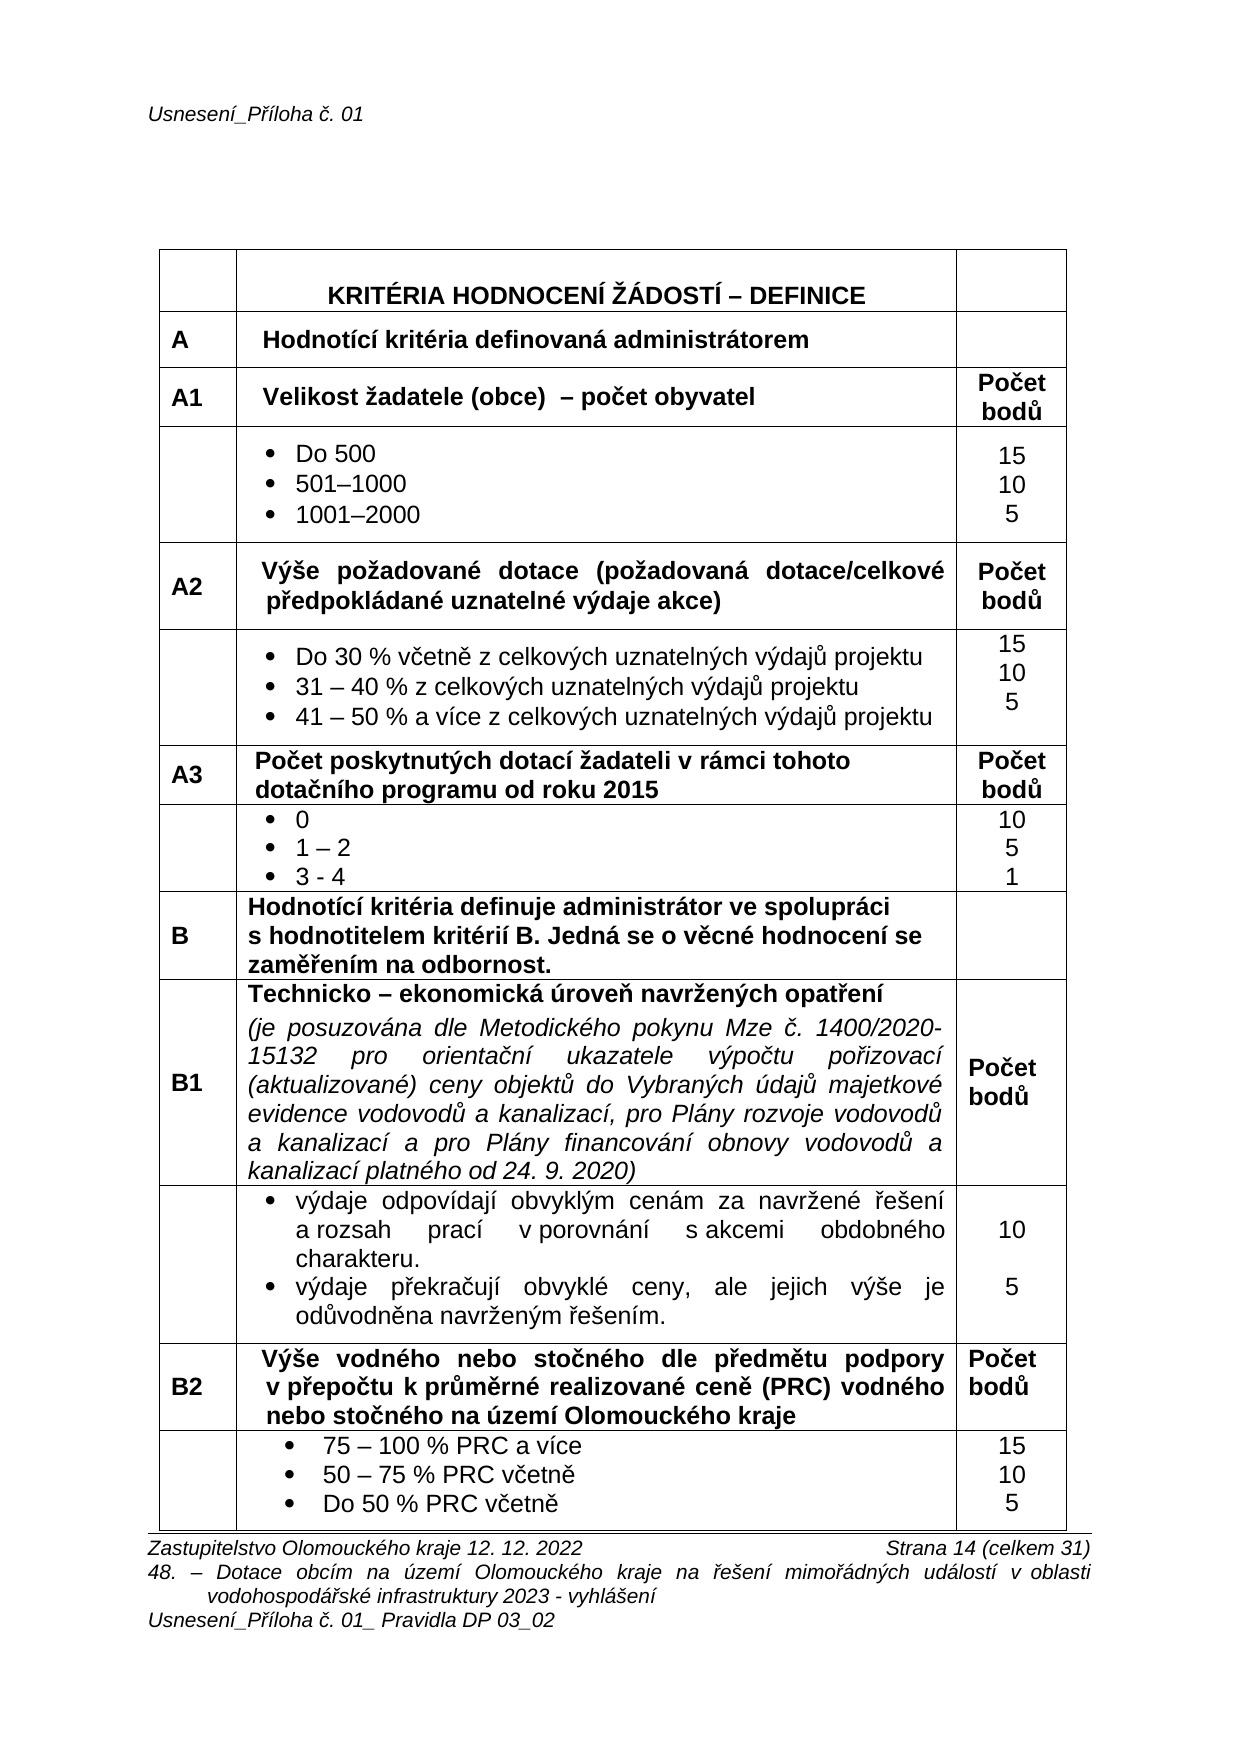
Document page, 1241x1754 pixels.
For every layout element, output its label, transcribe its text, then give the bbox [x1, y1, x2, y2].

table_cell [160, 1186, 236, 1342]
table_cell 0 1 – 2 3 - 4 [237, 805, 956, 891]
table_cell Počet bodů [957, 980, 1066, 1185]
table_cell [957, 892, 1066, 978]
table_cell B2 [160, 1344, 236, 1430]
table_cell 15 10 5 [957, 630, 1066, 745]
table_cell A2 [160, 543, 236, 628]
table_cell Technicko – ekonomická úroveň navržených opatření (je posuzována dle Metodického pokynu Mze č. 1400/2020-15132 pro orientační ukazatele výpočtu pořizovací (aktualizované) ceny objektů do Vybraných údajů majetkové evidence vodovodů a kanalizací, pro Plány rozvoje vodovodů a kanalizací a pro Plány financování obnovy vodovodů a kanalizací platného od 24. 9. 2020) [237, 980, 956, 1185]
table_cell B [160, 892, 236, 978]
table_cell [160, 427, 236, 542]
table_cell Počet bodů [957, 1344, 1066, 1430]
table_cell 15 10 5 [957, 1431, 1066, 1530]
table_cell [160, 1431, 236, 1530]
table_cell Velikost žadatele (obce) – počet obyvatel [237, 368, 956, 426]
table_cell [160, 630, 236, 745]
table_cell Počet bodů [957, 746, 1066, 803]
table_cell 15 10 5 [957, 427, 1066, 542]
table_cell Do 30 % včetně z celkových uznatelných výdajů projektu 31 – 40 % z celkových uznatelných výdajů projektu 41 – 50 % a více z celkových uznatelných výdajů projektu [237, 630, 956, 745]
table_header Kritéria hodnocení žádostí – definice [237, 250, 956, 311]
table_cell A3 [160, 746, 236, 803]
table_cell 10 5 1 [957, 805, 1066, 891]
table_cell Výše požadované dotace (požadovaná dotace/celkové předpokládané uznatelné výdaje akce) [237, 543, 956, 628]
table_cell [957, 312, 1066, 367]
table_cell Hodnotící kritéria definuje administrátor ve spolupráci s hodnotitelem kritérií B. Jedná se o věcné hodnocení se zaměřením na odbornost. [237, 892, 956, 978]
table_cell Počet bodů [957, 368, 1066, 426]
table_cell A [160, 312, 236, 367]
table_cell Počet poskytnutých dotací žadateli v rámci tohoto dotačního programu od roku 2015 [237, 746, 956, 803]
table_header [957, 250, 1066, 311]
table_cell Počet bodů [957, 543, 1066, 628]
table_cell Výše vodného nebo stočného dle předmětu podpory v přepočtu k průměrné realizované ceně (PRC) vodného nebo stočného na území Olomouckého kraje [237, 1344, 956, 1430]
table_header [160, 250, 236, 311]
table_cell [160, 805, 236, 891]
table_cell B1 [160, 980, 236, 1185]
table_cell výdaje odpovídají obvyklým cenám za navržené řešení a rozsah prací v porovnání s akcemi obdobného charakteru. výdaje překračují obvyklé ceny, ale jejich výše je odůvodněna navrženým řešením. [237, 1186, 956, 1342]
table_cell 75 – 100 % PRC a více 50 – 75 % PRC včetně Do 50 % PRC včetně [237, 1431, 956, 1530]
table_cell Hodnotící kritéria definovaná administrátorem [237, 312, 956, 367]
table_cell 10 5 [957, 1186, 1066, 1342]
table_cell Do 500 501–1000 1001–2000 [237, 427, 956, 542]
table_cell A1 [160, 368, 236, 426]
